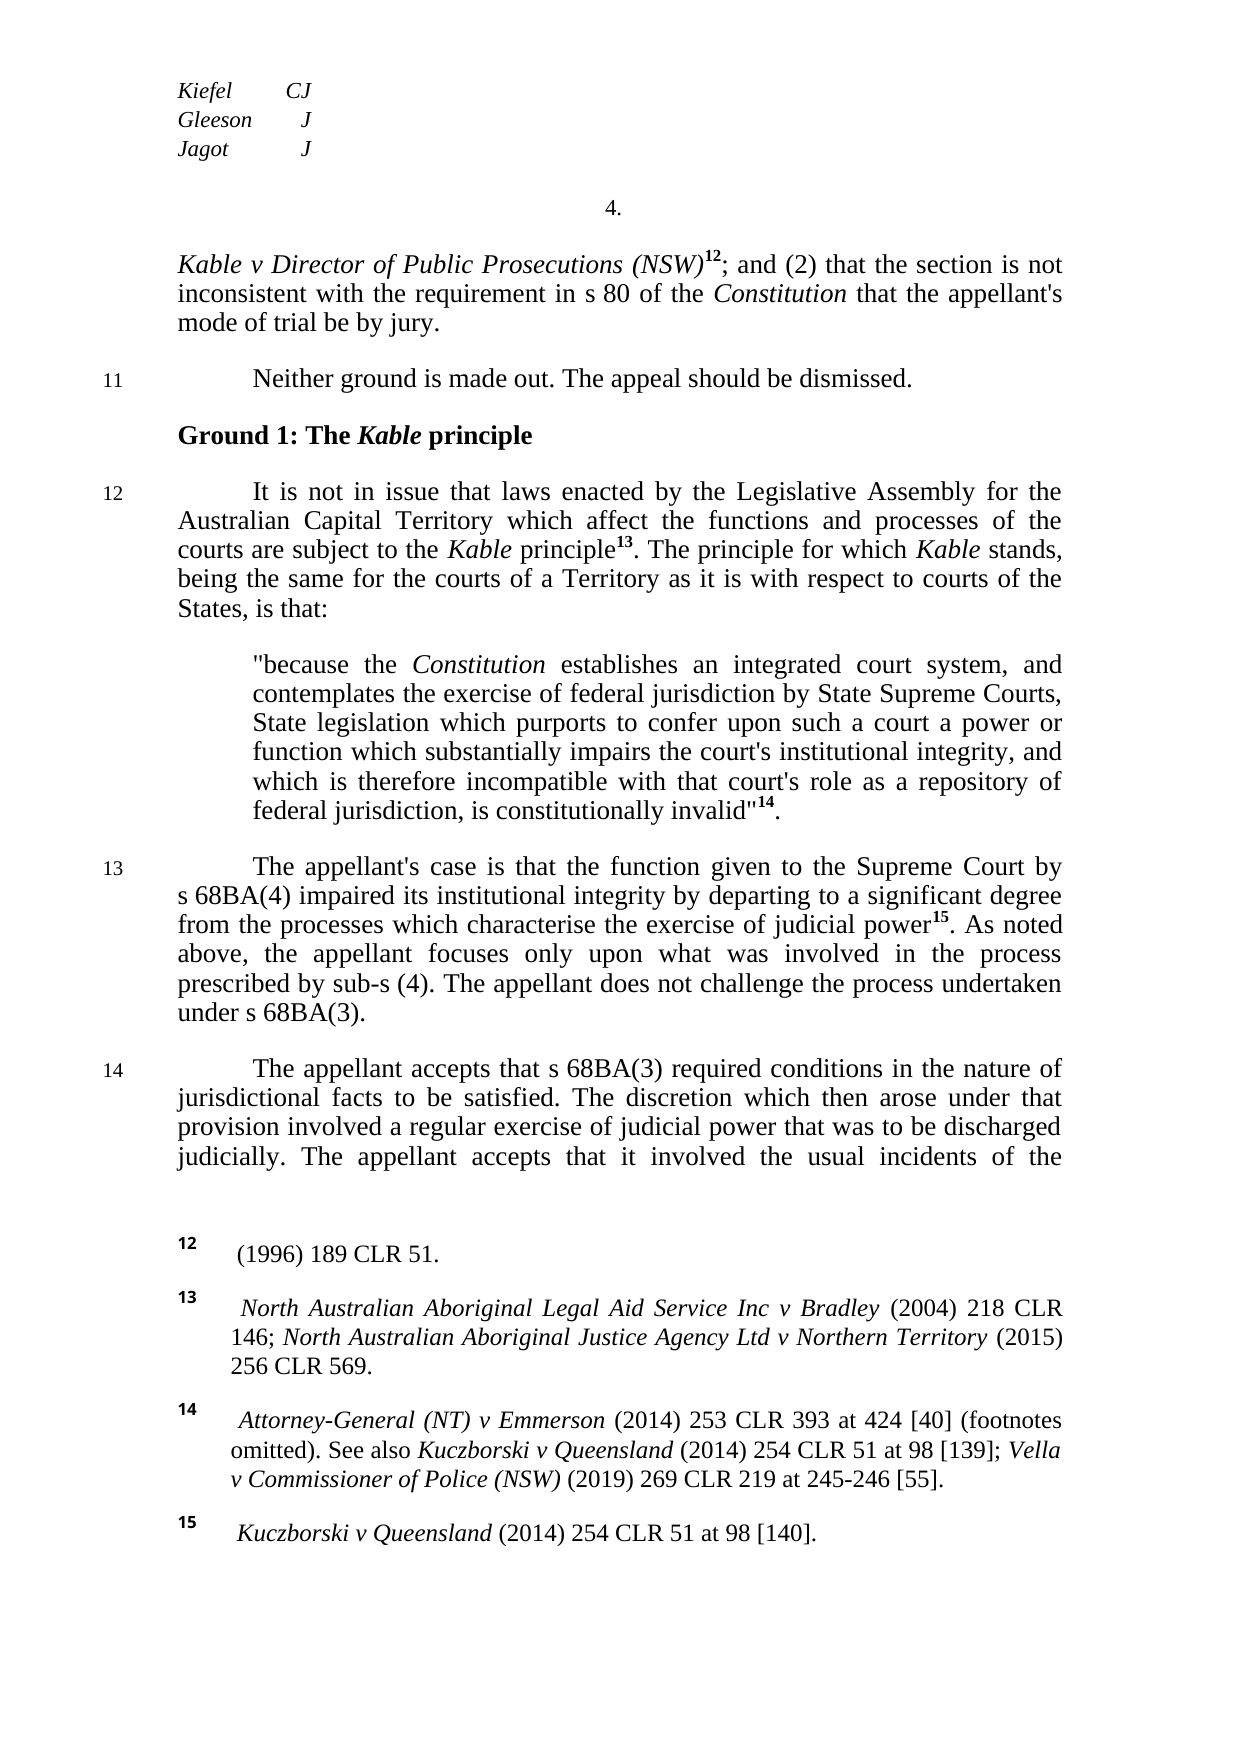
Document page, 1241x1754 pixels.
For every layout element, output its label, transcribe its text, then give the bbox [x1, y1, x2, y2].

list Following his conviction, the appellant appealed to the Court of Appeal. He argued that his trial miscarried on the basis that s 68BA was invalid. The Court of Appeal dismissed the appeal. The grounds for the appeal to this Court are that the Court of Appeal was wrong to hold: (1) that s 68BA, in its continuing operation, did not contravene the limitation derived from this Court's decision in Kable v Director of Public Prosecutions (NSW); and (2) that the section is not inconsistent with the requirement in s 80 of the Constitution that the appellant's mode of trial be by jury. [102, 250, 1063, 337]
list The appellant's case is that the function given to the Supreme Court by s 68BA(4) impaired its institutional integrity by departing to a significant degree from the processes which characterise the exercise of judicial power. As noted above, the appellant focuses only upon what was involved in the process prescribed by sub-s (4). The appellant does not challenge the process undertaken under s 68BA(3). [102, 852, 1063, 1027]
list It is not in issue that laws enacted by the Legislative Assembly for the Australian Capital Territory which affect the functions and processes of the courts are subject to the Kable principle. The principle for which Kable stands, being the same for the courts of a Territory as it is with respect to courts of the States, is that: [102, 477, 1063, 623]
subtitle Ground 1: The Kable principle [177, 421, 1063, 450]
list Neither ground is made out. The appeal should be dismissed. [102, 364, 1063, 394]
list The appellant accepts that s 68BA(3) required conditions in the nature of jurisdictional facts to be satisfied. The discretion which then arose under that provision involved a regular exercise of judicial power that was to be discharged judicially. The appellant accepts that it involved the usual incidents of the judicial process, including an open and public enquiry, procedural fairness and the giving of reasons. [102, 1054, 1063, 1171]
text "because the Constitution establishes an integrated court system, and contemplates the exercise of federal jurisdiction by State Supreme Courts, State legislation which purports to confer upon such a court a power or function which substantially impairs the court's institutional integrity, and which is therefore incompatible with that court's role as a repository of federal jurisdiction, is constitutionally invalid". [252, 650, 1063, 825]
